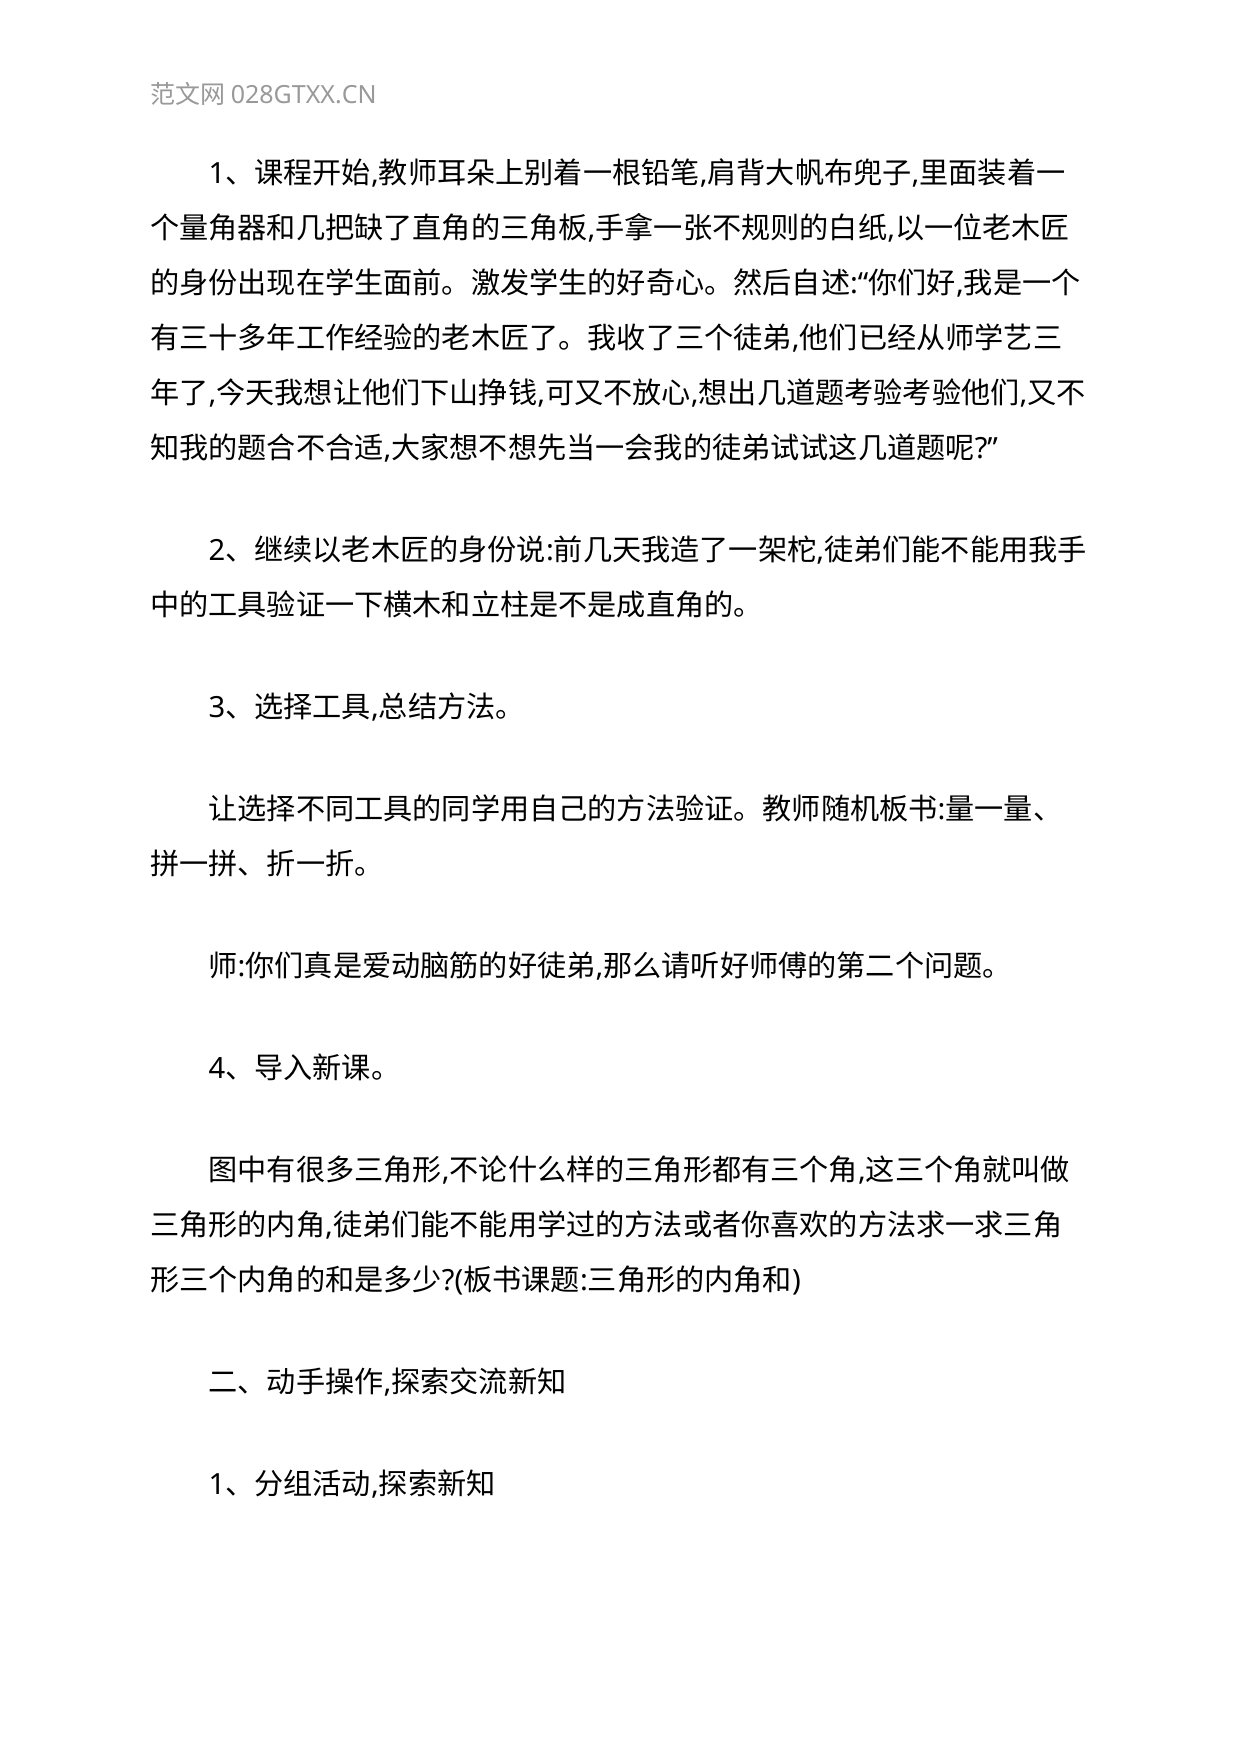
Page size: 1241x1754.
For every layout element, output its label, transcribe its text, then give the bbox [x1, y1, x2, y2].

text 2、继续以老木匠的身份说:前几天我造了一架柁,徒弟们能不能用我手中的工具验证一下横木和立柱是不是成直角的。 [150, 527, 1090, 624]
text 师:你们真是爱动脑筋的好徒弟,那么请听好师傅的第二个问题。 [150, 942, 1090, 985]
text 让选择不同工具的同学用自己的方法验证。教师随机板书:量一量、拼一拼、折一折。 [150, 786, 1090, 883]
text 4、导入新课。 [150, 1044, 1090, 1087]
text 图中有很多三角形,不论什么样的三角形都有三个角,这三个角就叫做三角形的内角,徒弟们能不能用学过的方法或者你喜欢的方法求一求三角形三个内角的和是多少?(板书课题:三角形的内角和) [150, 1146, 1090, 1299]
text 1、课程开始,教师耳朵上别着一根铅笔,肩背大帆布兜子,里面装着一个量角器和几把缺了直角的三角板,手拿一张不规则的白纸,以一位老木匠的身份出现在学生面前。激发学生的好奇心。然后自述:“你们好,我是一个有三十多年工作经验的老木匠了。我收了三个徒弟,他们已经从师学艺三年了,今天我想让他们下山挣钱,可又不放心,想出几道题考验考验他们,又不知我的题合不合适,大家想不想先当一会我的徒弟试试这几道题呢?” [150, 150, 1090, 467]
text 二、动手操作,探索交流新知 [150, 1358, 1090, 1401]
text 1、分组活动,探索新知 [150, 1460, 1090, 1503]
text 3、选择工具,总结方法。 [150, 684, 1090, 726]
